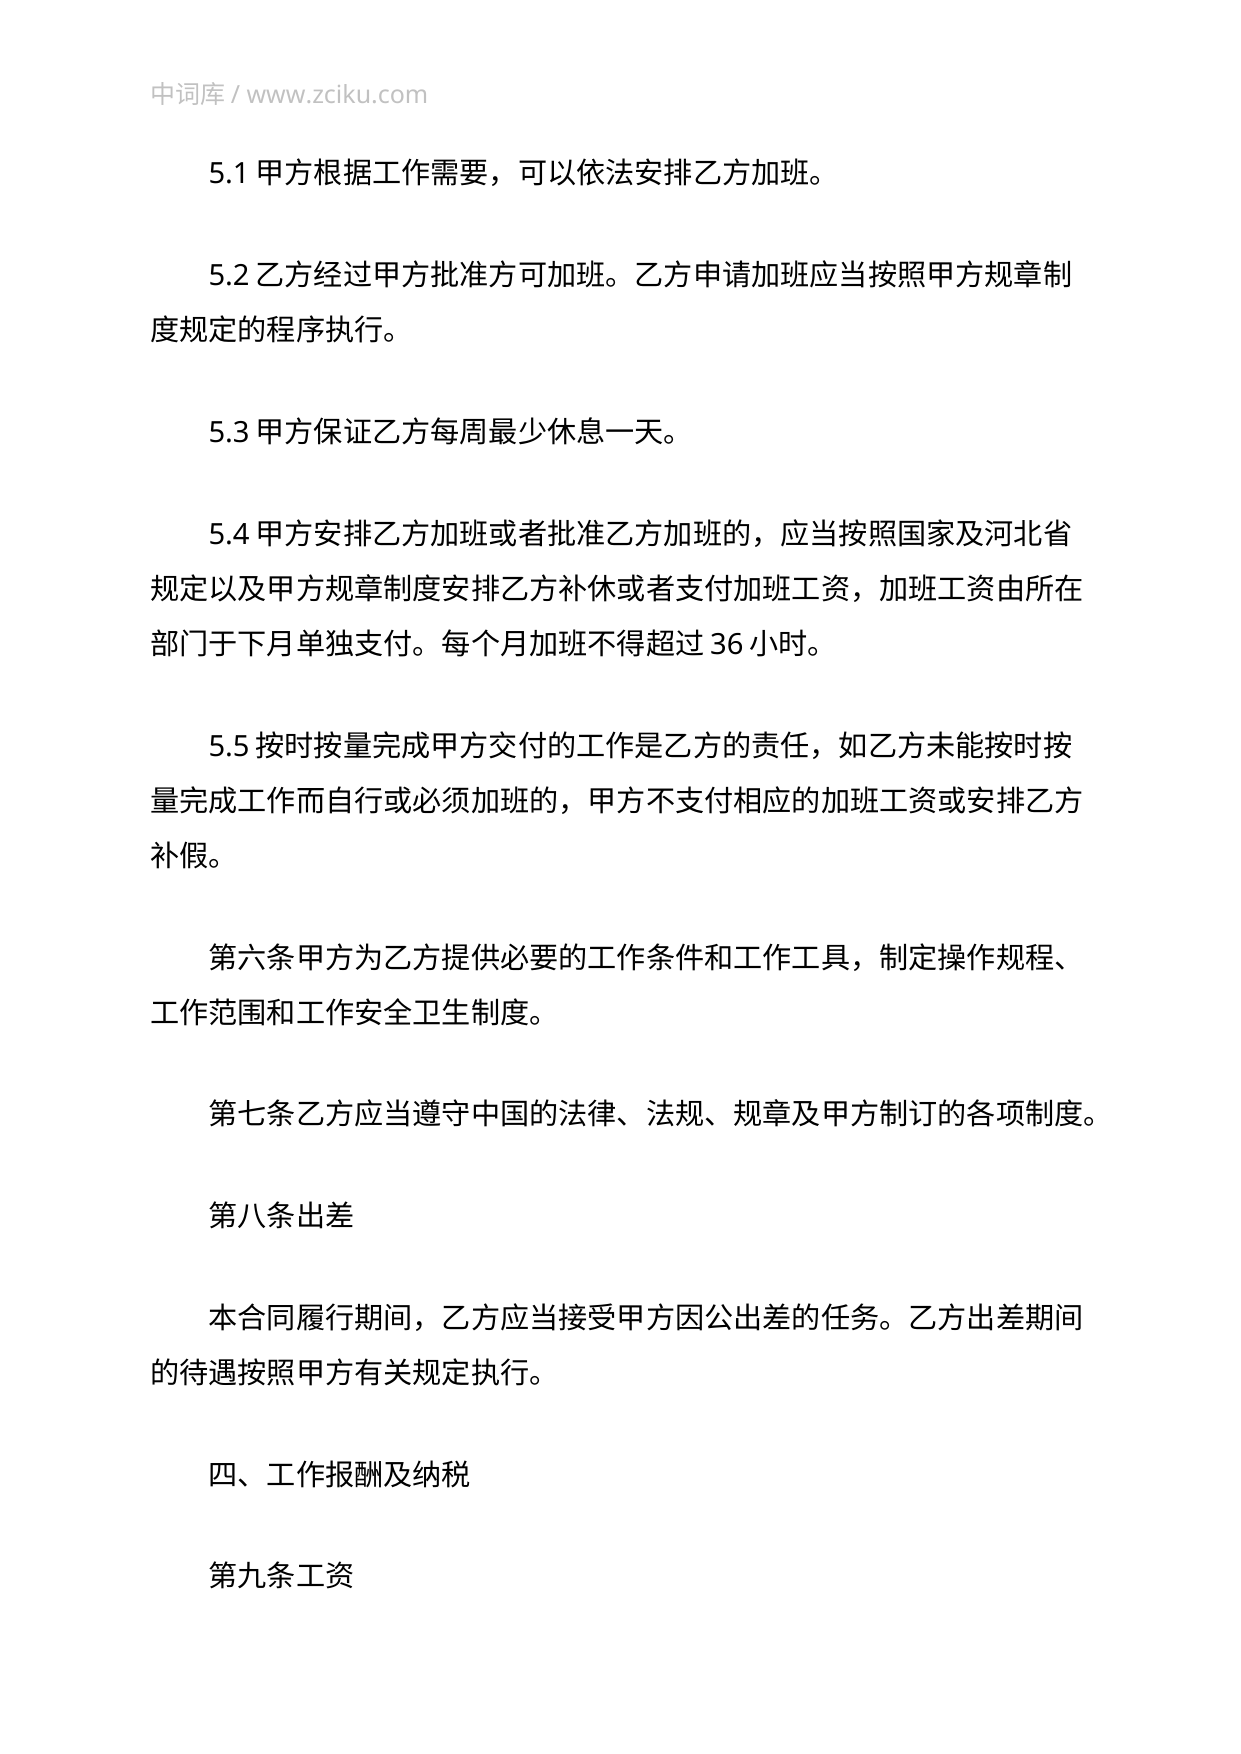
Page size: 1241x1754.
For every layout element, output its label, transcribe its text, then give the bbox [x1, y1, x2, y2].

text 第九条工资 [150, 1553, 1090, 1595]
text 5.5按时按量完成甲方交付的工作是乙方的责任，如乙方未能按时按量完成工作而自行或必须加班的，甲方不支付相应的加班工资或安排乙方补假。 [150, 723, 1090, 875]
text 四、工作报酬及纳税 [150, 1451, 1090, 1493]
text 5.2乙方经过甲方批准方可加班。乙方申请加班应当按照甲方规章制度规定的程序执行。 [150, 252, 1090, 349]
text 本合同履行期间，乙方应当接受甲方因公出差的任务。乙方出差期间的待遇按照甲方有关规定执行。 [150, 1294, 1090, 1392]
text 第八条出差 [150, 1193, 1090, 1235]
text 第六条甲方为乙方提供必要的工作条件和工作工具，制定操作规程、工作范围和工作安全卫生制度。 [150, 934, 1090, 1031]
text 5.4甲方安排乙方加班或者批准乙方加班的，应当按照国家及河北省规定以及甲方规章制度安排乙方补休或者支付加班工资，加班工资由所在部门于下月单独支付。每个月加班不得超过36小时。 [150, 511, 1090, 663]
text 5.1甲方根据工作需要，可以依法安排乙方加班。 [150, 150, 1090, 192]
text 第七条乙方应当遵守中国的法律、法规、规章及甲方制订的各项制度。 [150, 1091, 1090, 1133]
text 5.3甲方保证乙方每周最少休息一天。 [150, 409, 1090, 451]
